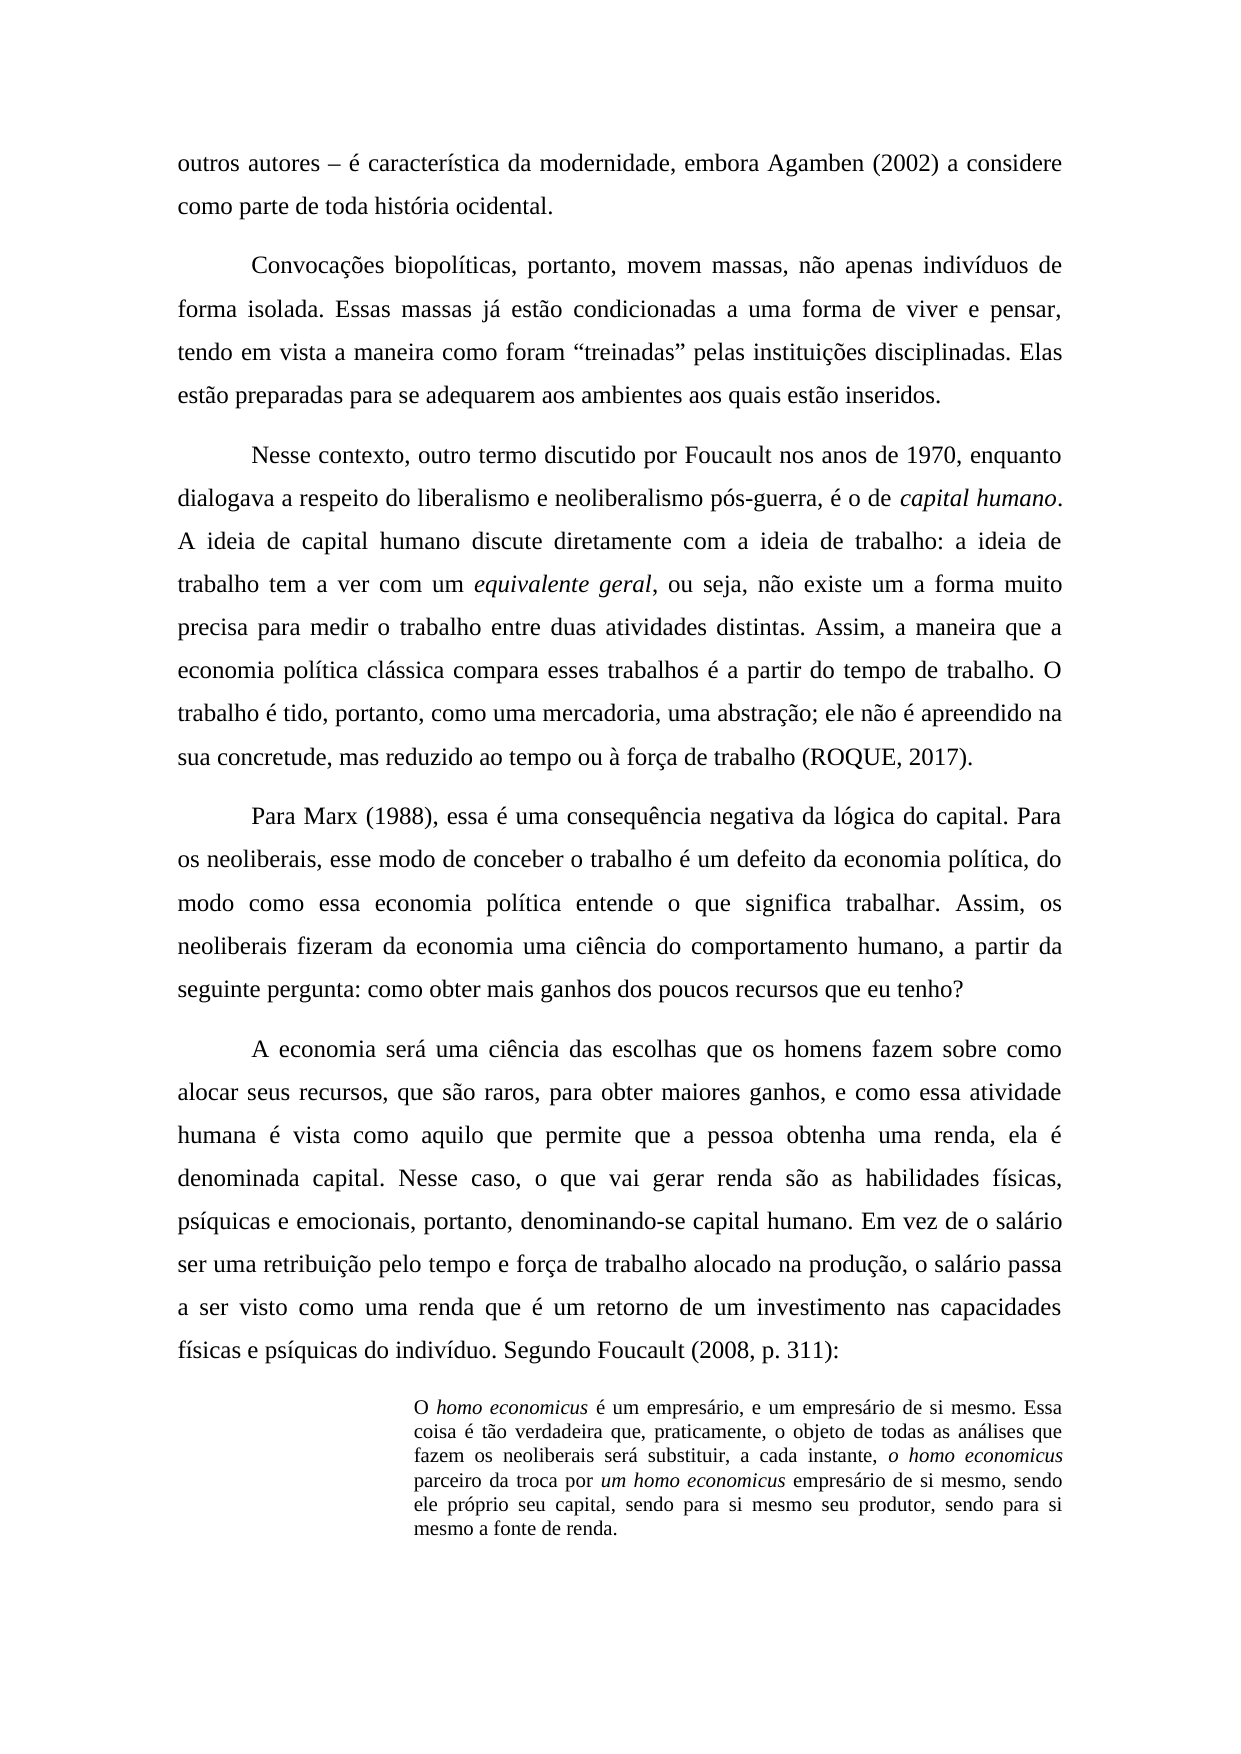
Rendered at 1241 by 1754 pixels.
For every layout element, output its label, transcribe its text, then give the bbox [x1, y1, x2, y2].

text Para Marx (1988), essa é uma consequência negativa da lógica do capital. Para os neoliberais, esse modo de conceber o trabalho é um defeito da economia política, do modo como essa economia política entende o que significa trabalhar. Assim, os neoliberais fizeram da economia uma ciência do comportamento humano, a partir da seguinte pergunta: como obter mais ganhos dos poucos recursos que eu tenho? [177, 801, 1063, 1003]
text A economia será uma ciência das escolhas que os homens fazem sobre como alocar seus recursos, que são raros, para obter maiores ganhos, e como essa atividade humana é vista como aquilo que permite que a pessoa obtenha uma renda, ela é denominada capital. Nesse caso, o que vai gerar renda são as habilidades físicas, psíquicas e emocionais, portanto, denominando-se capital humano. Em vez de o salário ser uma retribuição pelo tempo e força de trabalho alocado na produção, o salário passa a ser visto como uma renda que é um retorno de um investimento nas capacidades físicas e psíquicas do indivíduo. Segundo Foucault (2008, p. 311): [177, 1034, 1063, 1364]
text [177, 148, 1063, 219]
text O homo economicus é um empresário, e um empresário de si mesmo. Essa coisa é tão verdadeira que, praticamente, o objeto de todas as análises que fazem os neoliberais será substituir, a cada instante, o homo economicus parceiro da troca por um homo economicus empresário de si mesmo, sendo ele próprio seu capital, sendo para si mesmo seu produtor, sendo para si mesmo a fonte de renda. [413, 1395, 1063, 1540]
text Convocações biopolíticas, portanto, movem massas, não apenas indivíduos de forma isolada. Essas massas já estão condicionadas a uma forma de viver e pensar, tendo em vista a maneira como foram “treinadas” pelas instituições disciplinadas. Elas estão preparadas para se adequarem aos ambientes aos quais estão inseridos. [177, 251, 1063, 409]
text Nesse contexto, outro termo discutido por Foucault nos anos de 1970, enquanto dialogava a respeito do liberalismo e neoliberalismo pós-guerra, é o de capital humano. A ideia de capital humano discute diretamente com a ideia de trabalho: a ideia de trabalho tem a ver com um equivalente geral, ou seja, não existe um a forma muito precisa para medir o trabalho entre duas atividades distintas. Assim, a maneira que a economia política clássica compara esses trabalhos é a partir do tempo de trabalho. O trabalho é tido, portanto, como uma mercadoria, uma abstração; ele não é apreendido na sua concretude, mas reduzido ao tempo ou à força de trabalho (ROQUE, 2017). [177, 440, 1063, 770]
